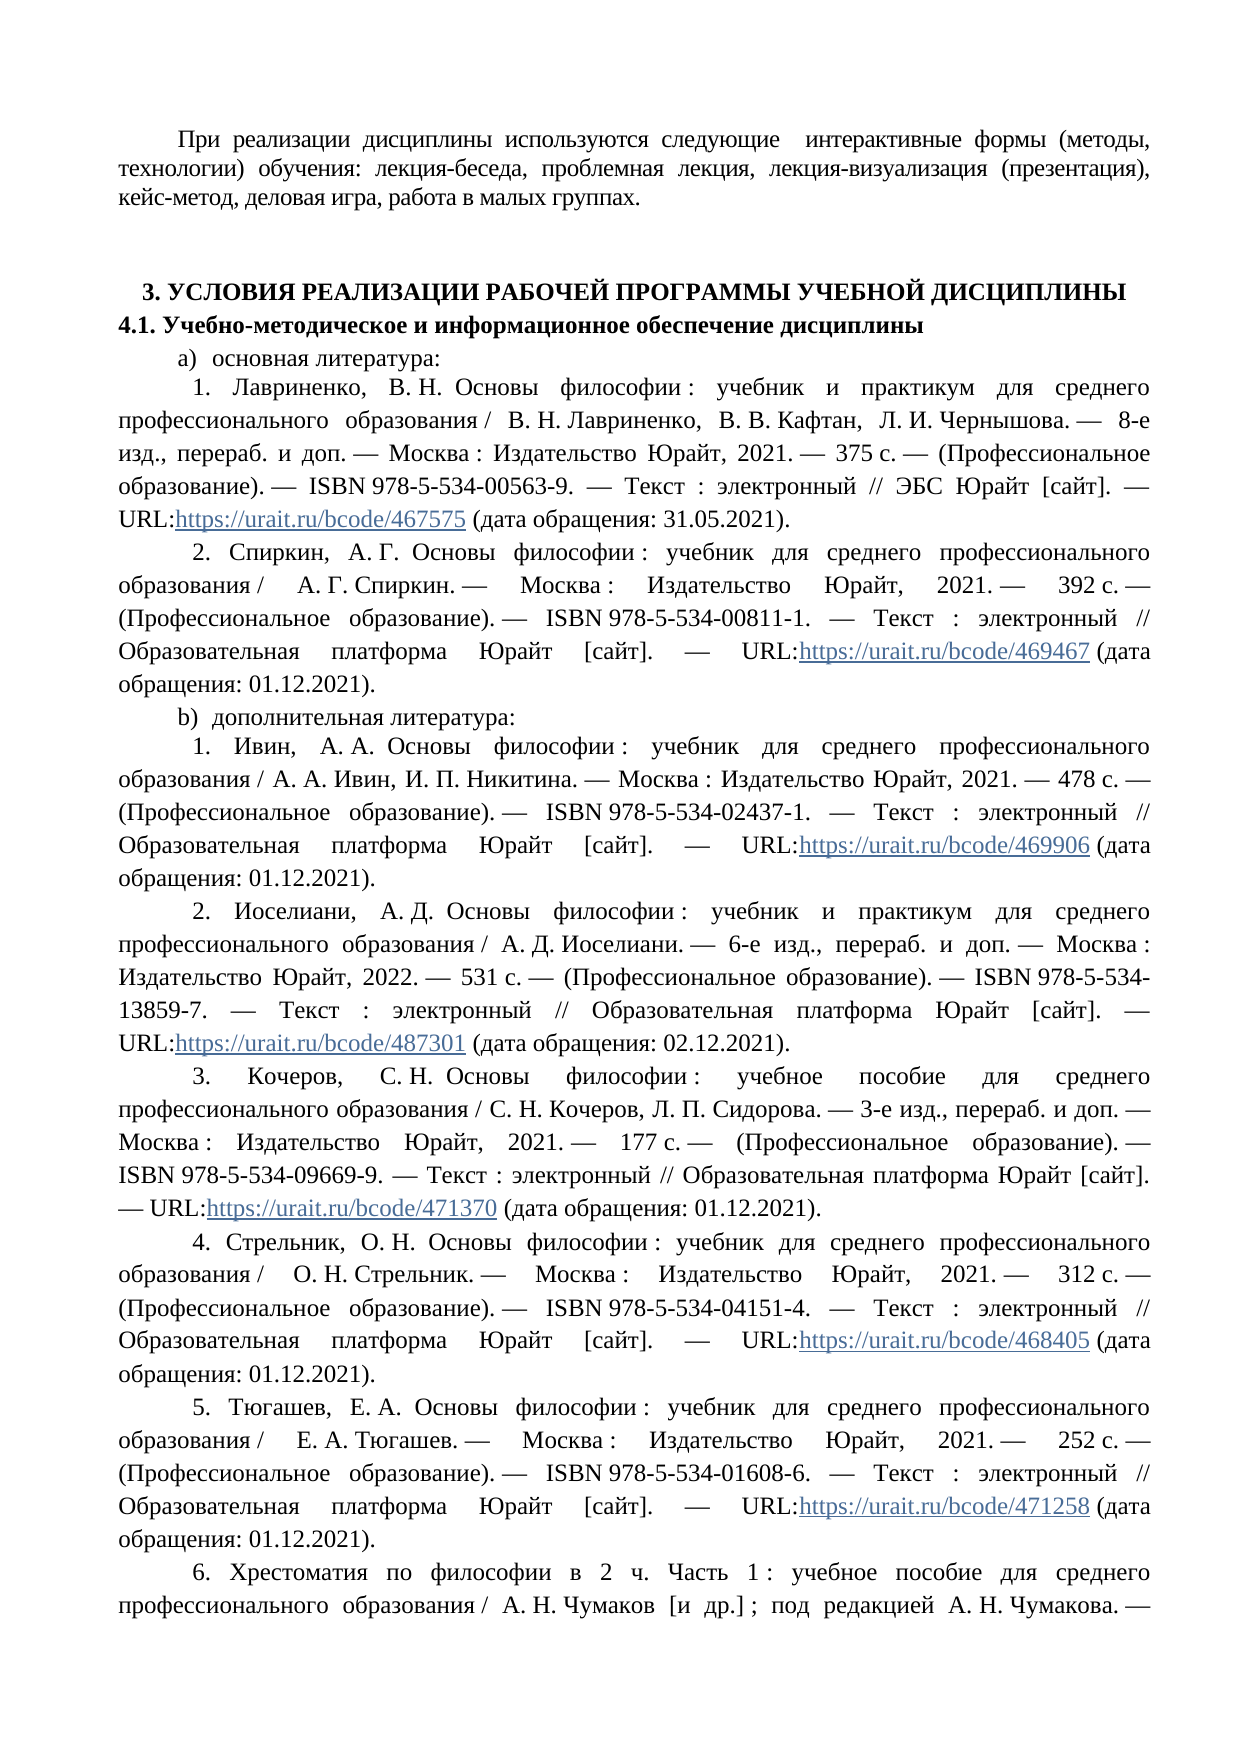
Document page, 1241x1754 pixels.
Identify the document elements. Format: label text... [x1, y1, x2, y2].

list 2. Иоселиани, А. Д. Основы философии : учебник и практикум для среднего профессионального образования / А. Д. Иоселиани. — 6-е изд., перераб. и доп. — Москва : Издательство Юрайт, 2022. — 531 с. — (Профессиональное образование). — ISBN 978-5-534-13859-7. — Текст : электронный // Образовательная платформа Юрайт [сайт]. — URL:https://urait.ru/bcode/487301 (дата обращения: 02.12.2021). [118, 1024, 1150, 1057]
list 1. Ивин, А. А. Основы философии : учебник для среднего профессионального образования / А. А. Ивин, И. П. Никитина. — Москва : Издательство Юрайт, 2021. — 478 с. — (Профессиональное образование). — ISBN 978-5-534-02437-1. — Текст : электронный // Образовательная платформа Юрайт [сайт]. — URL:https://urait.ru/bcode/469906 (дата обращения: 01.12.2021). [118, 859, 1150, 892]
list 1. Лавриненко, В. Н. Основы философии : учебник и практикум для среднего профессионального образования / В. Н. Лавриненко, В. В. Кафтан, Л. И. Чернышова. — 8-е изд., перераб. и доп. — Москва : Издательство Юрайт, 2021. — 375 с. — (Профессиональное образование). — ISBN 978-5-534-00563-9. — Текст : электронный // ЭБС Юрайт [сайт]. — URL:https://urait.ru/bcode/467575 (дата обращения: 31.05.2021). [118, 372, 1150, 438]
list 2. Иоселиани, А. Д. Основы философии : учебник и практикум для среднего профессионального образования / А. Д. Иоселиани. — 6-е изд., перераб. и доп. — Москва : Издательство Юрайт, 2022. — 531 с. — (Профессиональное образование). — ISBN 978-5-534-13859-7. — Текст : электронный // Образовательная платформа Юрайт [сайт]. — URL:https://urait.ru/bcode/487301 (дата обращения: 02.12.2021). [118, 896, 1150, 995]
list 1. Ивин, А. А. Основы философии : учебник для среднего профессионального образования / А. А. Ивин, И. П. Никитина. — Москва : Издательство Юрайт, 2021. — 478 с. — (Профессиональное образование). — ISBN 978-5-534-02437-1. — Текст : электронный // Образовательная платформа Юрайт [сайт]. — URL:https://urait.ru/bcode/469906 (дата обращения: 01.12.2021). [118, 731, 1150, 830]
list 5. Тюгашев, Е. А. Основы философии : учебник для среднего профессионального образования / Е. А. Тюгашев. — Москва : Издательство Юрайт, 2021. — 252 с. — (Профессиональное образование). — ISBN 978-5-534-01608-6. — Текст : электронный // Образовательная платформа Юрайт [сайт]. — URL:https://urait.ru/bcode/471258 (дата обращения: 01.12.2021). [118, 1435, 1150, 1491]
subtitle 3. УСЛОВИЯ РЕАЛИЗАЦИИ РАБОЧЕЙ ПРОГРАММЫ УЧЕБНОЙ ДИСЦИПЛИНЫ [118, 277, 1150, 306]
list 3. Кочеров, С. Н. Основы философии : учебное пособие для среднего профессионального образования / С. Н. Кочеров, Л. П. Сидорова. — 3-е изд., перераб. и доп. — Москва : Издательство Юрайт, 2021. — 177 с. — (Профессиональное образование). — ISBN 978-5-534-09669-9. — Текст : электронный // Образовательная платформа Юрайт [сайт]. — URL:https://urait.ru/bcode/471370 (дата обращения: 01.12.2021). [118, 1189, 1150, 1222]
text При реализации дисциплины используются следующие интерактивные формы (методы, технологии) обучения: лекция-беседа, проблемная лекция, лекция-визуализация (презентация), кейс-метод, деловая игра, работа в малых группах. [118, 124, 1150, 211]
list 4. Стрельник, О. Н. Основы философии : учебник для среднего профессионального образования / О. Н. Стрельник. — Москва : Издательство Юрайт, 2021. — 312 с. — (Профессиональное образование). — ISBN 978-5-534-04151-4. — Текст : электронный // Образовательная платформа Юрайт [сайт]. — URL:https://urait.ru/bcode/468405 (дата обращения: 01.12.2021). [118, 1227, 1150, 1326]
list 2. Спиркин, А. Г. Основы философии : учебник для среднего профессионального образования / А. Г. Спиркин. — Москва : Издательство Юрайт, 2021. — 392 с. — (Профессиональное образование). — ISBN 978-5-534-00811-1. — Текст : электронный // Образовательная платформа Юрайт [сайт]. — URL:https://urait.ru/bcode/469467 (дата обращения: 01.12.2021). [118, 537, 1150, 636]
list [118, 1557, 1150, 1618]
text 4.1. Учебно-методическое и информационное обеспечение дисциплины [118, 311, 1150, 339]
list 4. Стрельник, О. Н. Основы философии : учебник для среднего профессионального образования / О. Н. Стрельник. — Москва : Издательство Юрайт, 2021. — 312 с. — (Профессиональное образование). — ISBN 978-5-534-04151-4. — Текст : электронный // Образовательная платформа Юрайт [сайт]. — URL:https://urait.ru/bcode/468405 (дата обращения: 01.12.2021). [118, 1354, 1150, 1387]
list дополнительная литература: [177, 702, 1150, 731]
list 1. Лавриненко, В. Н. Основы философии : учебник и практикум для среднего профессионального образования / В. Н. Лавриненко, В. В. Кафтан, Л. И. Чернышова. — 8-е изд., перераб. и доп. — Москва : Издательство Юрайт, 2021. — 375 с. — (Профессиональное образование). — ISBN 978-5-534-00563-9. — Текст : электронный // ЭБС Юрайт [сайт]. — URL:https://urait.ru/bcode/467575 (дата обращения: 31.05.2021). [118, 500, 1150, 533]
list 2. Спиркин, А. Г. Основы философии : учебник для среднего профессионального образования / А. Г. Спиркин. — Москва : Издательство Юрайт, 2021. — 392 с. — (Профессиональное образование). — ISBN 978-5-534-00811-1. — Текст : электронный // Образовательная платформа Юрайт [сайт]. — URL:https://urait.ru/bcode/469467 (дата обращения: 01.12.2021). [118, 665, 1150, 698]
list 5. Тюгашев, Е. А. Основы философии : учебник для среднего профессионального образования / Е. А. Тюгашев. — Москва : Издательство Юрайт, 2021. — 252 с. — (Профессиональное образование). — ISBN 978-5-534-01608-6. — Текст : электронный // Образовательная платформа Юрайт [сайт]. — URL:https://urait.ru/bcode/471258 (дата обращения: 01.12.2021). [118, 1519, 1150, 1552]
list 3. Кочеров, С. Н. Основы философии : учебное пособие для среднего профессионального образования / С. Н. Кочеров, Л. П. Сидорова. — 3-е изд., перераб. и доп. — Москва : Издательство Юрайт, 2021. — 177 с. — (Профессиональное образование). — ISBN 978-5-534-09669-9. — Текст : электронный // Образовательная платформа Юрайт [сайт]. — URL:https://urait.ru/bcode/471370 (дата обращения: 01.12.2021). [118, 1061, 1150, 1161]
list 5. Тюгашев, Е. А. Основы философии : учебник для среднего профессионального образования / Е. А. Тюгашев. — Москва : Издательство Юрайт, 2021. — 252 с. — (Профессиональное образование). — ISBN 978-5-534-01608-6. — Текст : электронный // Образовательная платформа Юрайт [сайт]. — URL:https://urait.ru/bcode/471258 (дата обращения: 01.12.2021). [118, 1392, 1150, 1442]
list основная литература: [177, 343, 1150, 372]
